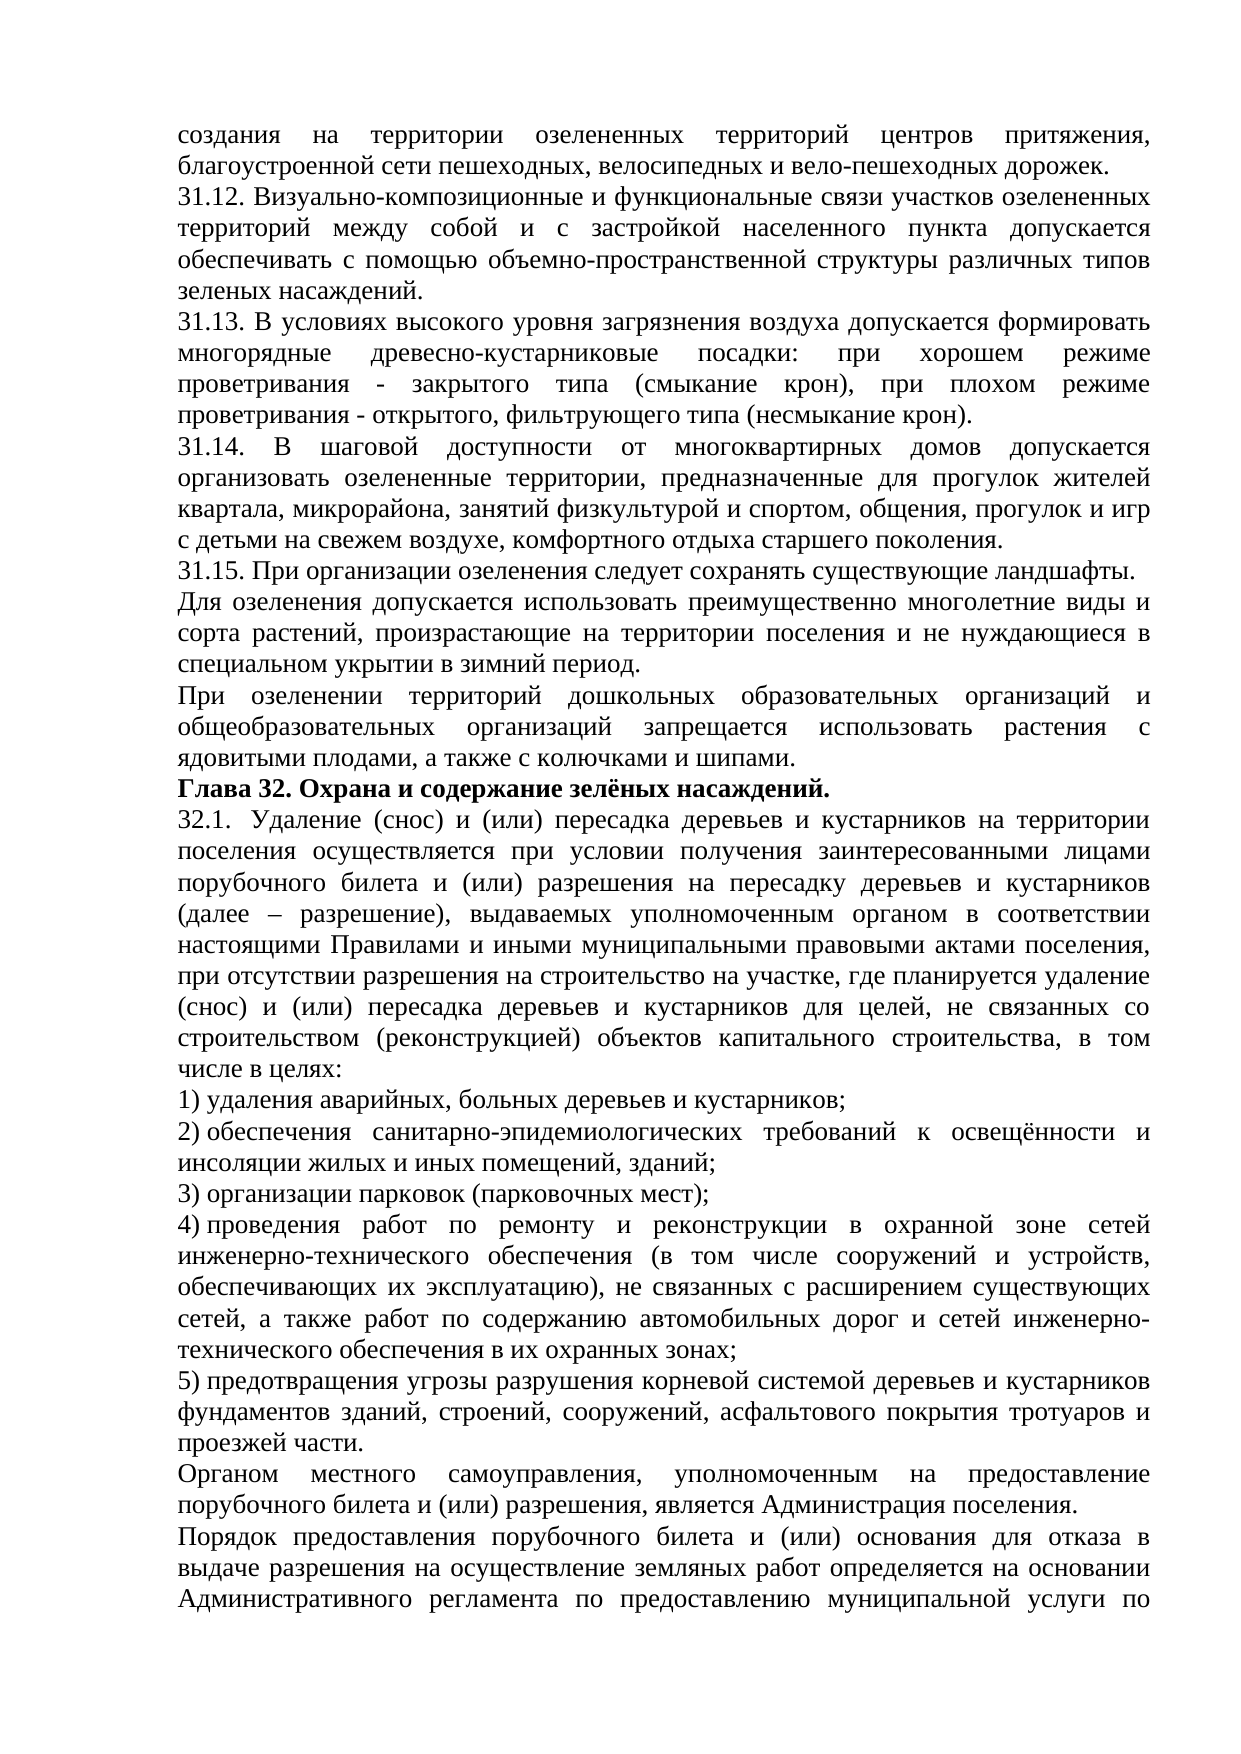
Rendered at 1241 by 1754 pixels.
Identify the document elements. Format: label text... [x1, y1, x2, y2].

text Глава 32. Охрана и содержание зелёных насаждений. [177, 772, 1152, 803]
text 2) обеспечения санитарно-эпидемиологических требований к освещённости и инсоляции жилых и иных помещений, зданий; [177, 1115, 1152, 1177]
text 5) предотвращения угрозы разрушения корневой системой деревьев и кустарников фундаментов зданий, строений, сооружений, асфальтового покрытия тротуаров и проезжей части. [177, 1364, 1152, 1457]
text 31.14. В шаговой доступности от многоквартирных домов допускается организовать озелененные территории, предназначенные для прогулок жителей квартала, микрорайона, занятий физкультурой и спортом, общения, прогулок и игр с детьми на свежем воздухе, комфортного отдыха старшего поколения. [177, 429, 1152, 554]
text 1) удаления аварийных, больных деревьев и кустарников; [177, 1084, 1152, 1115]
text 3) организации парковок (парковочных мест); [177, 1177, 1152, 1208]
text При озеленении территорий дошкольных образовательных организаций и общеобразовательных организаций запрещается использовать растения с ядовитыми плодами, а также с колючками и шипами. [177, 679, 1152, 772]
text Органом местного самоуправления, уполномоченным на предоставление порубочного билета и (или) разрешения, является Администрация поселения. [177, 1457, 1152, 1520]
text 4) проведения работ по ремонту и реконструкции в охранной зоне сетей инженерно-технического обеспечения (в том числе сооружений и устройств, обеспечивающих их эксплуатацию), не связанных с расширением существующих сетей, а также работ по содержанию автомобильных дорог и сетей инженерно-технического обеспечения в их охранных зонах; [177, 1208, 1152, 1364]
text 31.13. В условиях высокого уровня загрязнения воздуха допускается формировать многорядные древесно-кустарниковые посадки: при хорошем режиме проветривания - закрытого типа (смыкание крон), при плохом режиме проветривания - открытого, фильтрующего типа (несмыкание крон). [177, 305, 1152, 429]
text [177, 1520, 1152, 1613]
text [177, 118, 1152, 180]
text 31.12. Визуально-композиционные и функциональные связи участков озелененных территорий между собой и с застройкой населенного пункта допускается обеспечивать с помощью объемно-пространственной структуры различных типов зеленых насаждений. [177, 180, 1152, 305]
text 32.1. Удаление (снос) и (или) пересадка деревьев и кустарников на территории поселения осуществляется при условии получения заинтересованными лицами порубочного билета и (или) разрешения на пересадку деревьев и кустарников (далее – разрешение), выдаваемых уполномоченным органом в соответствии настоящими Правилами и иными муниципальными правовыми актами поселения, при отсутствии разрешения на строительство на участке, где планируется удаление (снос) и (или) пересадка деревьев и кустарников для целей, не связанных со строительством (реконструкцией) объектов капитального строительства, в том числе в целях: [177, 803, 1152, 1084]
text Для озеленения допускается использовать преимущественно многолетние виды и сорта растений, произрастающие на территории поселения и не нуждающиеся в специальном укрытии в зимний период. [177, 585, 1152, 679]
text 31.15. При организации озеленения следует сохранять существующие ландшафты. [177, 554, 1152, 585]
